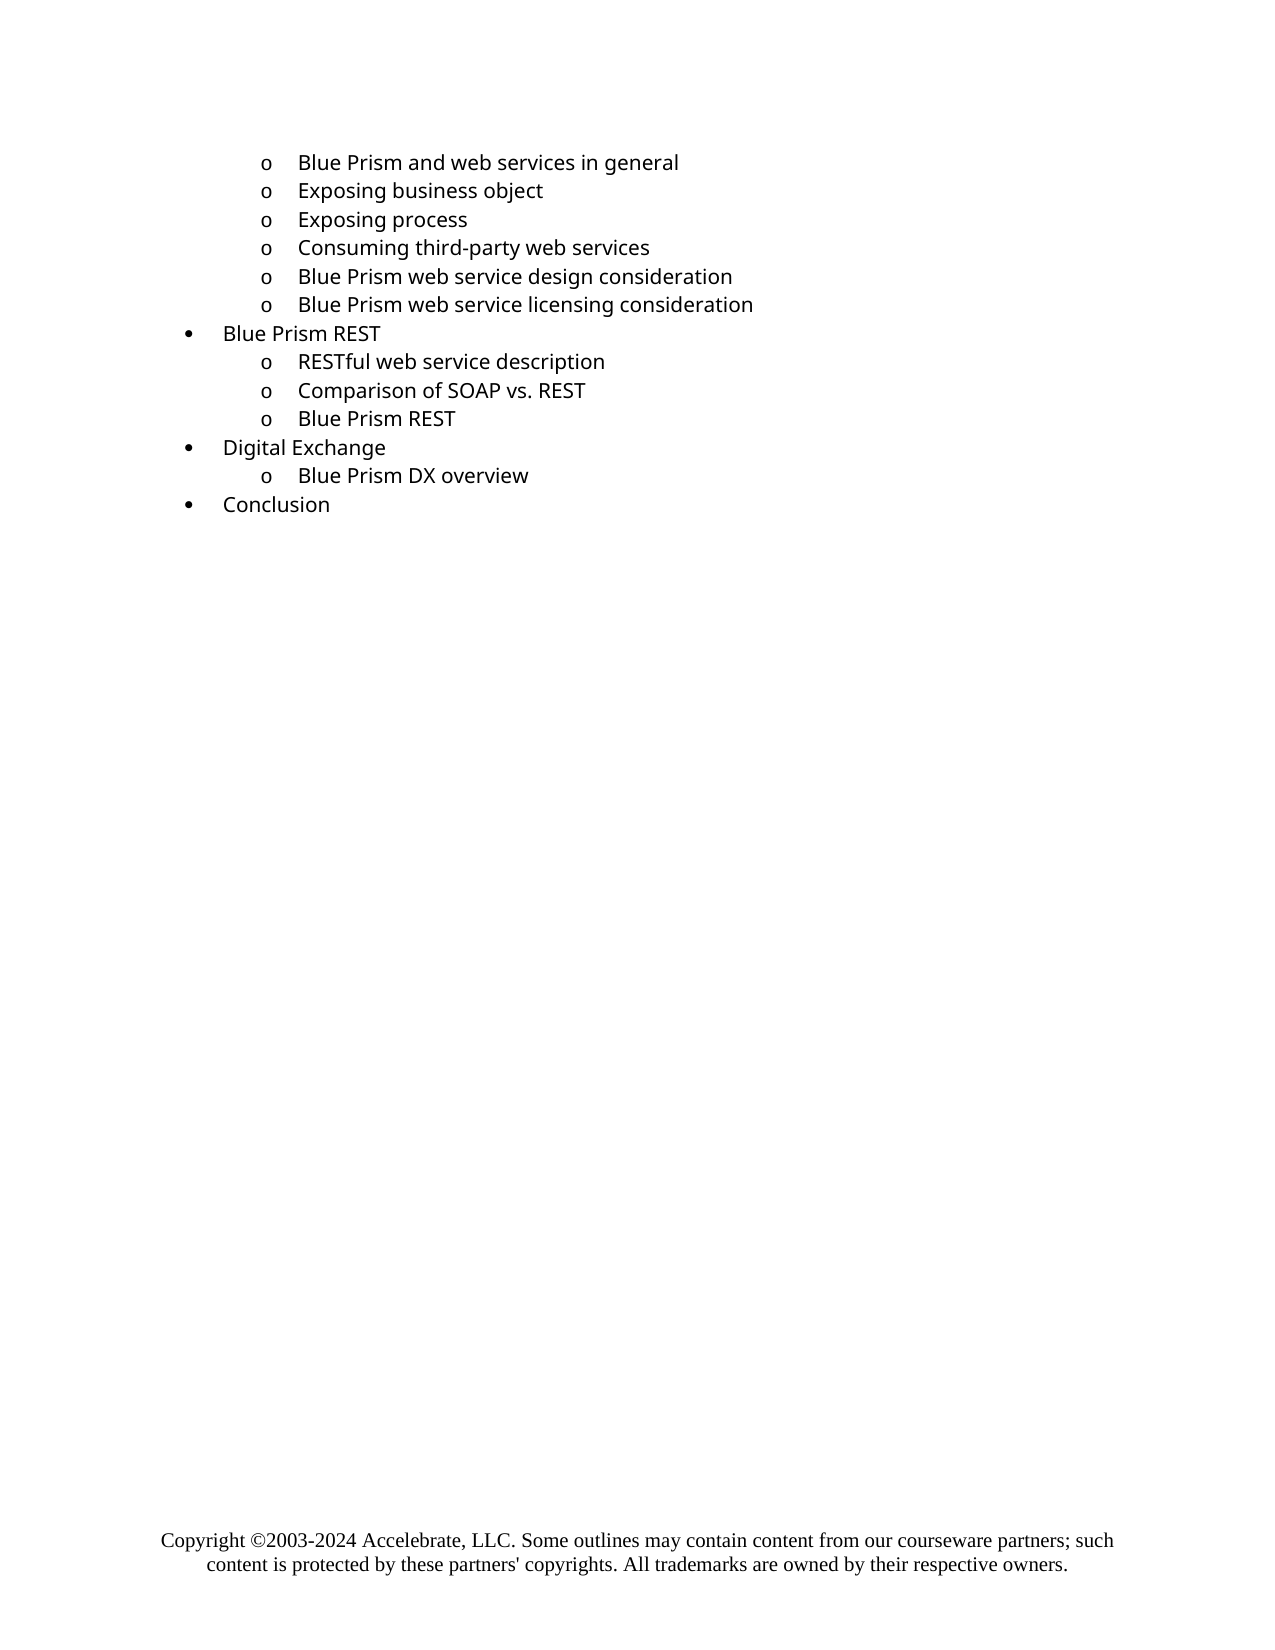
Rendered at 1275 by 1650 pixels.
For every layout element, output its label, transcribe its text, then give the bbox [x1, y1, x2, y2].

list Blue Prism REST [185, 319, 1127, 347]
list Blue Prism and web services in general [260, 148, 1127, 176]
list Comparison of SOAP vs. REST [260, 376, 1127, 404]
list Exposing business object [260, 176, 1127, 205]
list Blue Prism DX overview [260, 461, 1127, 490]
list Consuming third-party web services [260, 233, 1127, 262]
list RESTful web service description [260, 347, 1127, 376]
list Digital Exchange [185, 433, 1127, 461]
list Blue Prism web service licensing consideration [260, 290, 1127, 319]
list Blue Prism web service design consideration [260, 262, 1127, 290]
list Blue Prism REST [260, 404, 1127, 433]
list Conclusion [185, 490, 1127, 518]
list Exposing process [260, 205, 1127, 233]
